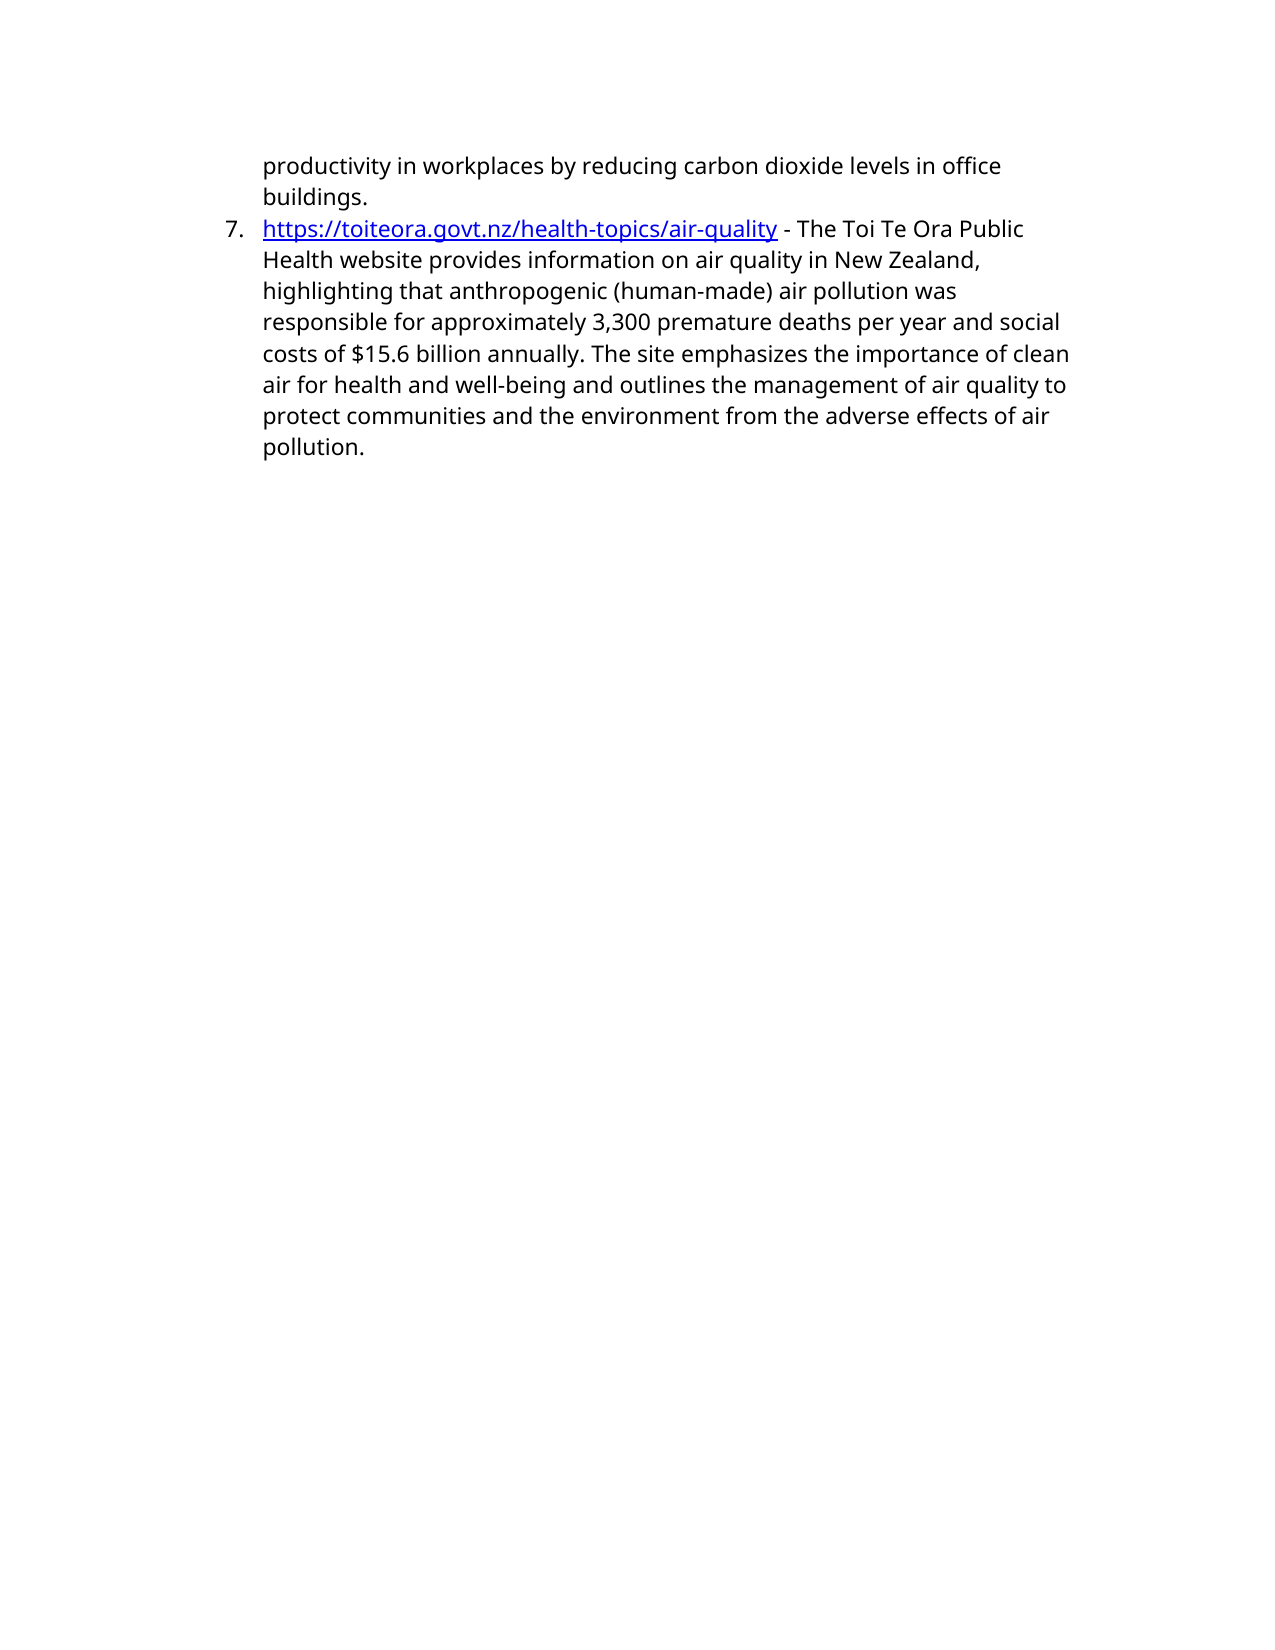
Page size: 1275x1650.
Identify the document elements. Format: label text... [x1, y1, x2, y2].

list https://toiteora.govt.nz/health-topics/air-quality - The Toi Te Ora Public Health website provides information on air quality in New Zealand, highlighting that anthropogenic (human-made) air pollution was responsible for approximately 3,300 premature deaths per year and social costs of $15.6 billion annually. The site emphasizes the importance of clean air for health and well-being and outlines the management of air quality to protect communities and the environment from the adverse effects of air pollution. [225, 212, 1087, 462]
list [225, 150, 1087, 212]
